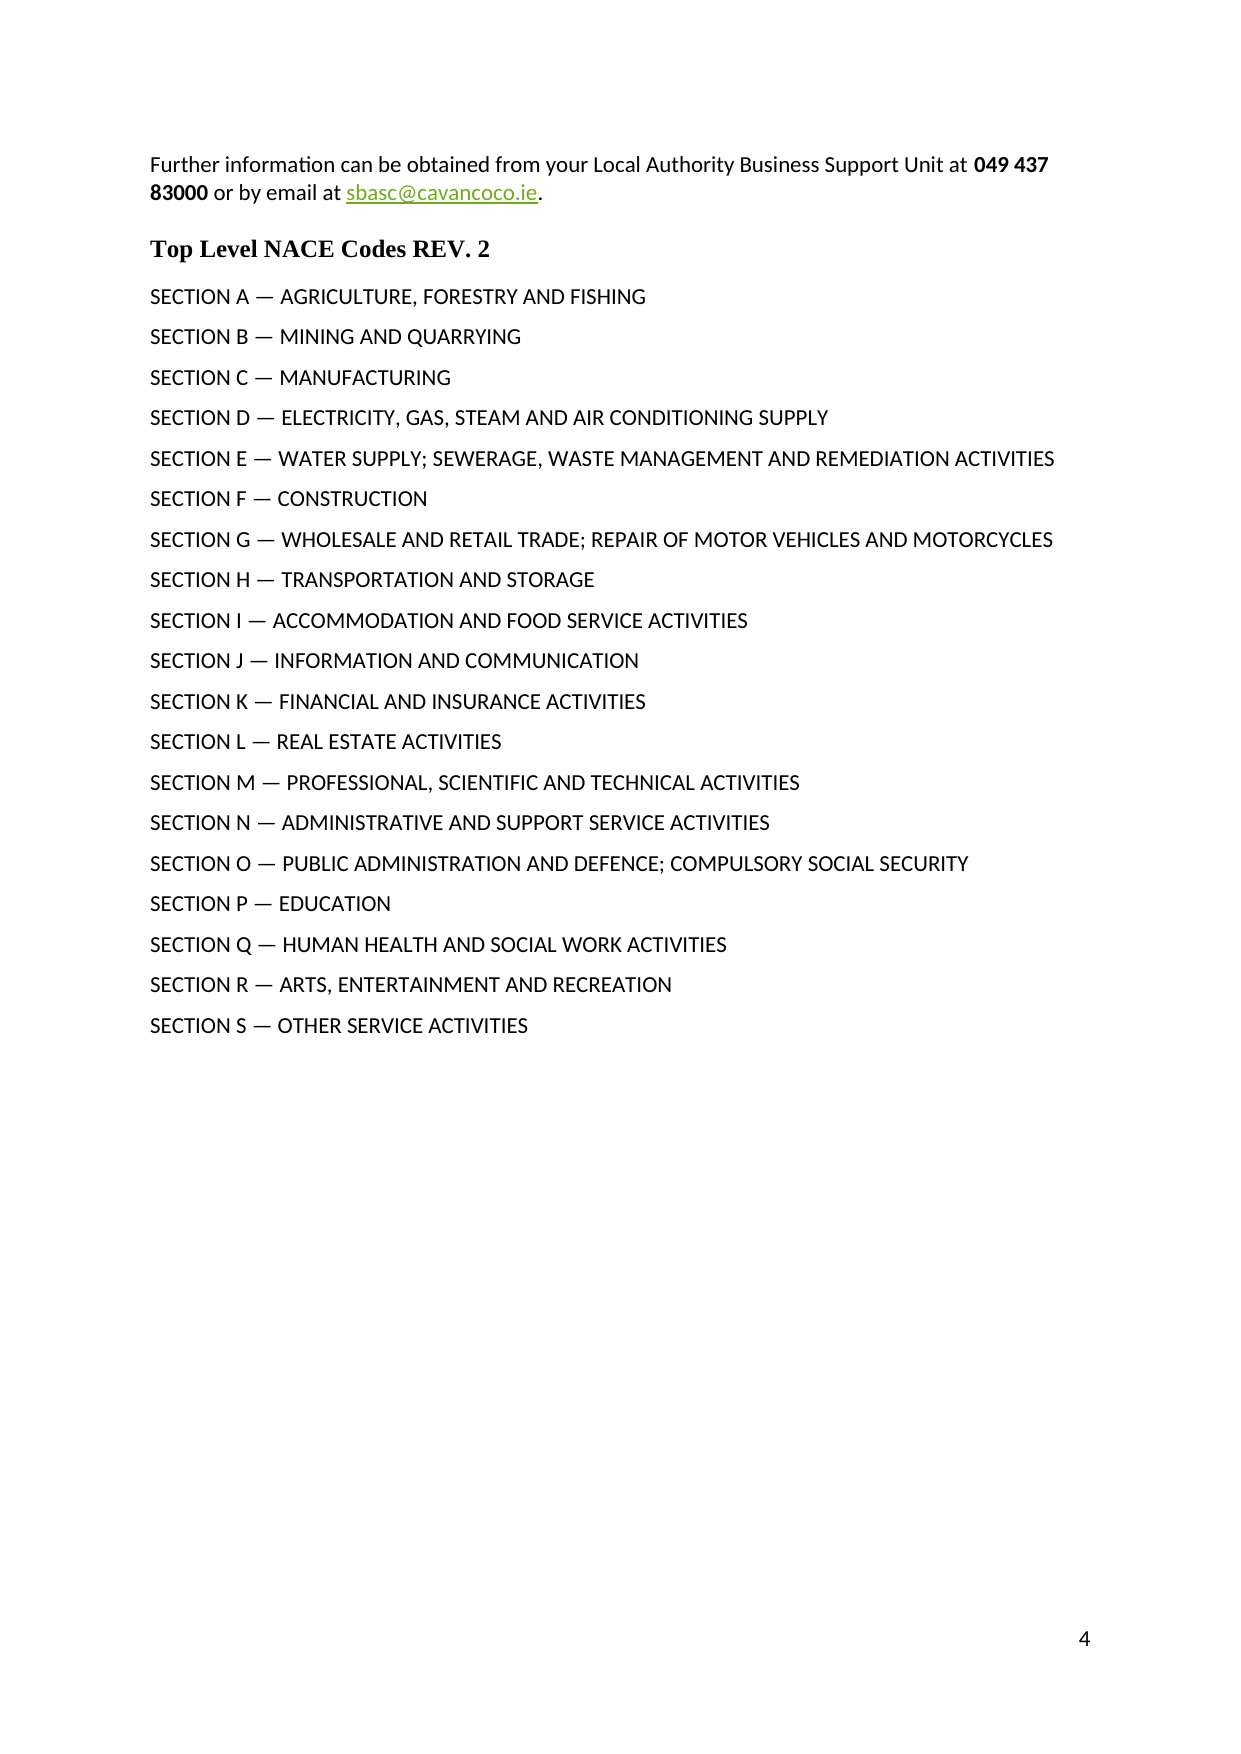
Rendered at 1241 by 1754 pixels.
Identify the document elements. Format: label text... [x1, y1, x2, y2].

text SECTION R — ARTS, ENTERTAINMENT AND RECREATION [150, 971, 1090, 999]
text SECTION H — TRANSPORTATION AND STORAGE [150, 565, 1090, 593]
text SECTION C — MANUFACTURING [150, 363, 1090, 391]
text SECTION A — AGRICULTURE, FORESTRY AND FISHING [150, 282, 1090, 310]
text SECTION S — OTHER SERVICE ACTIVITIES [150, 1011, 1090, 1039]
text SECTION K — FINANCIAL AND INSURANCE ACTIVITIES [150, 687, 1090, 715]
text SECTION O — PUBLIC ADMINISTRATION AND DEFENCE; COMPULSORY SOCIAL SECURITY [150, 849, 1090, 877]
text SECTION E — WATER SUPPLY; SEWERAGE, WASTE MANAGEMENT AND REMEDIATION ACTIVITIES [150, 444, 1090, 472]
text SECTION I — ACCOMMODATION AND FOOD SERVICE ACTIVITIES [150, 606, 1090, 634]
text SECTION J — INFORMATION AND COMMUNICATION [150, 646, 1090, 674]
text SECTION F — CONSTRUCTION [150, 484, 1090, 512]
text SECTION D — ELECTRICITY, GAS, STEAM AND AIR CONDITIONING SUPPLY [150, 403, 1090, 431]
text SECTION N — ADMINISTRATIVE AND SUPPORT SERVICE ACTIVITIES [150, 808, 1090, 837]
text Further information can be obtained from your Local Authority Business Support Unit at 049 437 83000 or by email at sbasc@cavancoco.ie. [150, 150, 1090, 206]
text SECTION P — EDUCATION [150, 889, 1090, 918]
text SECTION L — REAL ESTATE ACTIVITIES [150, 727, 1090, 756]
text SECTION Q — HUMAN HEALTH AND SOCIAL WORK ACTIVITIES [150, 930, 1090, 958]
text SECTION B — MINING AND QUARRYING [150, 322, 1090, 350]
text SECTION M — PROFESSIONAL, SCIENTIFIC AND TECHNICAL ACTIVITIES [150, 768, 1090, 796]
text SECTION G — WHOLESALE AND RETAIL TRADE; REPAIR OF MOTOR VEHICLES AND MOTORCYCLES [150, 525, 1090, 553]
list Top Level NACE Codes REV. 2 [150, 234, 1090, 263]
